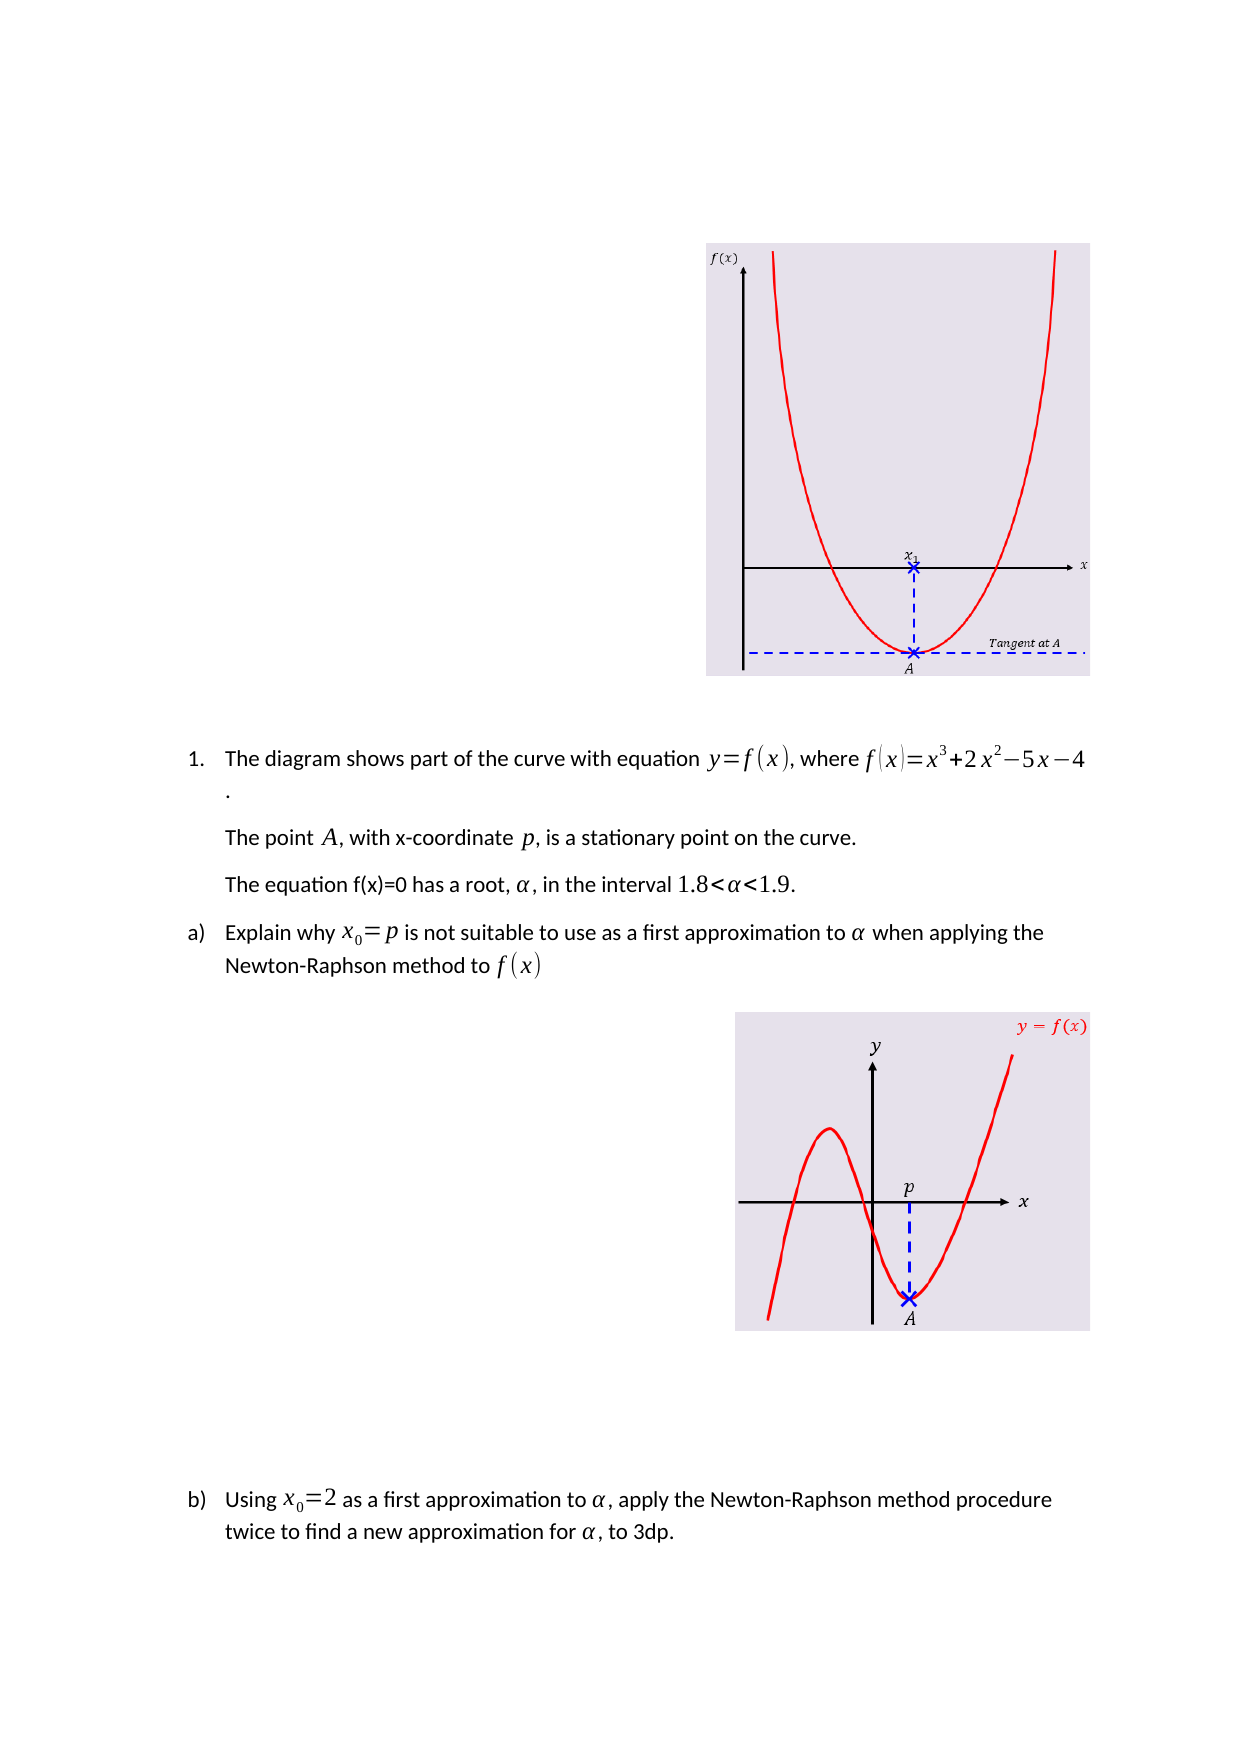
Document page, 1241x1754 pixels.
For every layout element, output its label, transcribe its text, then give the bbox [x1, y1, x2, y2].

picture [706, 243, 1091, 676]
list The diagram shows part of the curve with equation , where . [187, 741, 1090, 804]
text The point , with x-coordinate , is a stationary point on the curve. [150, 823, 1090, 851]
picture [735, 1012, 1091, 1331]
text The equation f(x)=0 has a root, , in the interval . [225, 870, 1090, 898]
list Using as a first approximation to , apply the Newton-Raphson method procedure twice to find a new approximation for , to 3dp. [187, 1484, 1090, 1546]
list Explain why is not suitable to use as a first approximation to when applying the Newton-Raphson method to [187, 917, 1090, 980]
